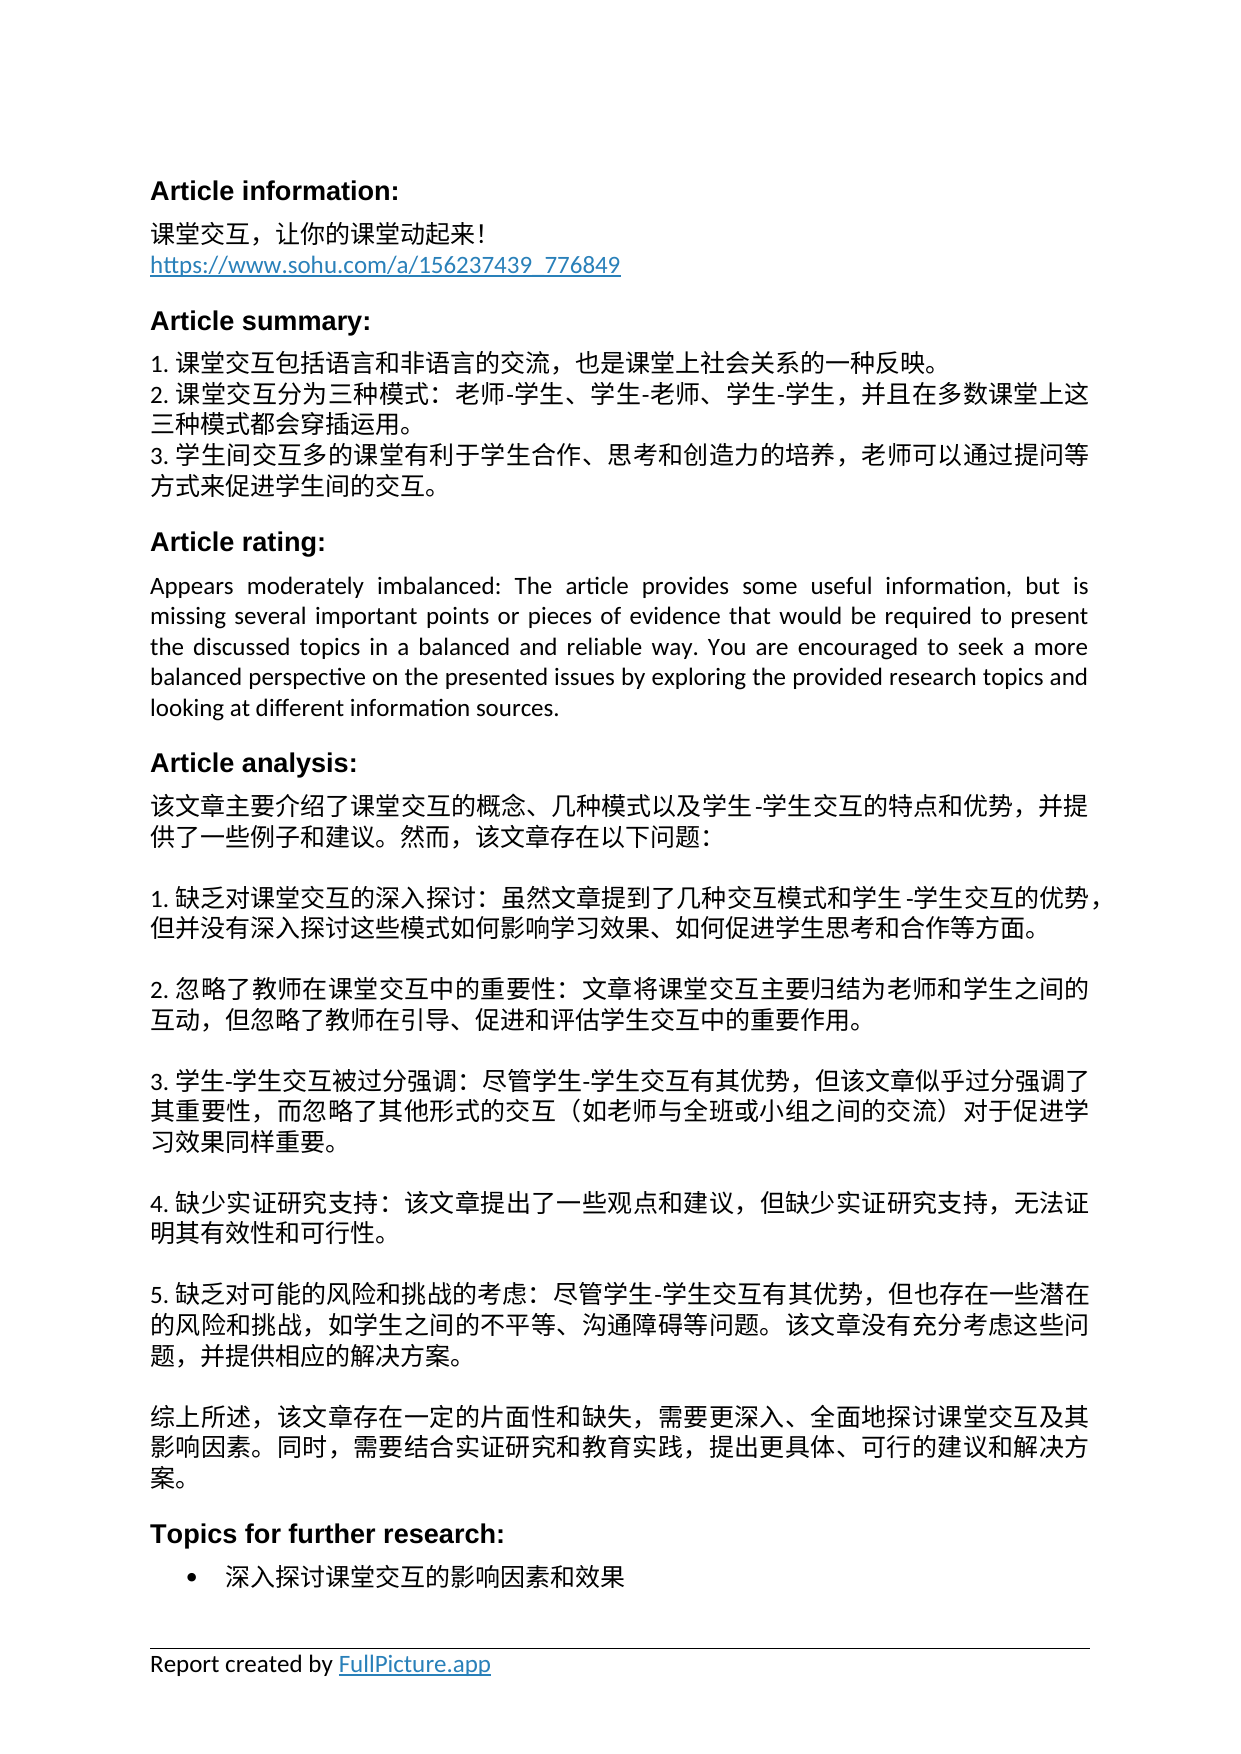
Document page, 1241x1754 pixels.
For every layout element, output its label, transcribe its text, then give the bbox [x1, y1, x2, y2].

text 4. 缺少实证研究支持：该文章提出了一些观点和建议，但缺少实证研究支持，无法证明其有效性和可行性。 [150, 1188, 1090, 1249]
subtitle Topics for further research: [150, 1518, 1090, 1549]
text 综上所述，该文章存在一定的片面性和缺失，需要更深入、全面地探讨课堂交互及其影响因素。同时，需要结合实证研究和教育实践，提出更具体、可行的建议和解决方案。 [150, 1402, 1090, 1493]
subtitle Article rating: [150, 526, 1090, 557]
text 课堂交互，让你的课堂动起来！https://www.sohu.com/a/156237439_776849 [150, 219, 1090, 280]
text 3. 学生间交互多的课堂有利于学生合作、思考和创造力的培养，老师可以通过提问等方式来促进学生间的交互。 [150, 440, 1090, 501]
text 2. 课堂交互分为三种模式：老师-学生、学生-老师、学生-学生，并且在多数课堂上这三种模式都会穿插运用。 [150, 379, 1090, 440]
text 该文章主要介绍了课堂交互的概念、几种模式以及学生-学生交互的特点和优势，并提供了一些例子和建议。然而，该文章存在以下问题： [150, 791, 1090, 852]
list 深入探讨课堂交互的影响因素和效果 [187, 1562, 1090, 1592]
text 3. 学生-学生交互被过分强调：尽管学生-学生交互有其优势，但该文章似乎过分强调了其重要性，而忽略了其他形式的交互（如老师与全班或小组之间的交流）对于促进学习效果同样重要。 [150, 1066, 1090, 1157]
subtitle Article information: [150, 175, 1090, 206]
text 1. 缺乏对课堂交互的深入探讨：虽然文章提到了几种交互模式和学生-学生交互的优势，但并没有深入探讨这些模式如何影响学习效果、如何促进学生思考和合作等方面。 [150, 883, 1090, 944]
text 1. 课堂交互包括语言和非语言的交流，也是课堂上社会关系的一种反映。 [150, 348, 1090, 379]
text 2. 忽略了教师在课堂交互中的重要性：文章将课堂交互主要归结为老师和学生之间的互动，但忽略了教师在引导、促进和评估学生交互中的重要作用。 [150, 974, 1090, 1035]
text 5. 缺乏对可能的风险和挑战的考虑：尽管学生-学生交互有其优势，但也存在一些潜在的风险和挑战，如学生之间的不平等、沟通障碍等问题。该文章没有充分考虑这些问题，并提供相应的解决方案。 [150, 1279, 1090, 1371]
subtitle Article analysis: [150, 747, 1090, 779]
subtitle Article summary: [150, 305, 1090, 336]
text Appears moderately imbalanced: The article provides some useful information, but is missing several important points or pieces of evidence that would be required to present the discussed topics in a balanced and reliable way. You are encouraged to seek a more balanced perspective on the presented issues by exploring the provided research topics and looking at different information sources. [150, 570, 1090, 722]
